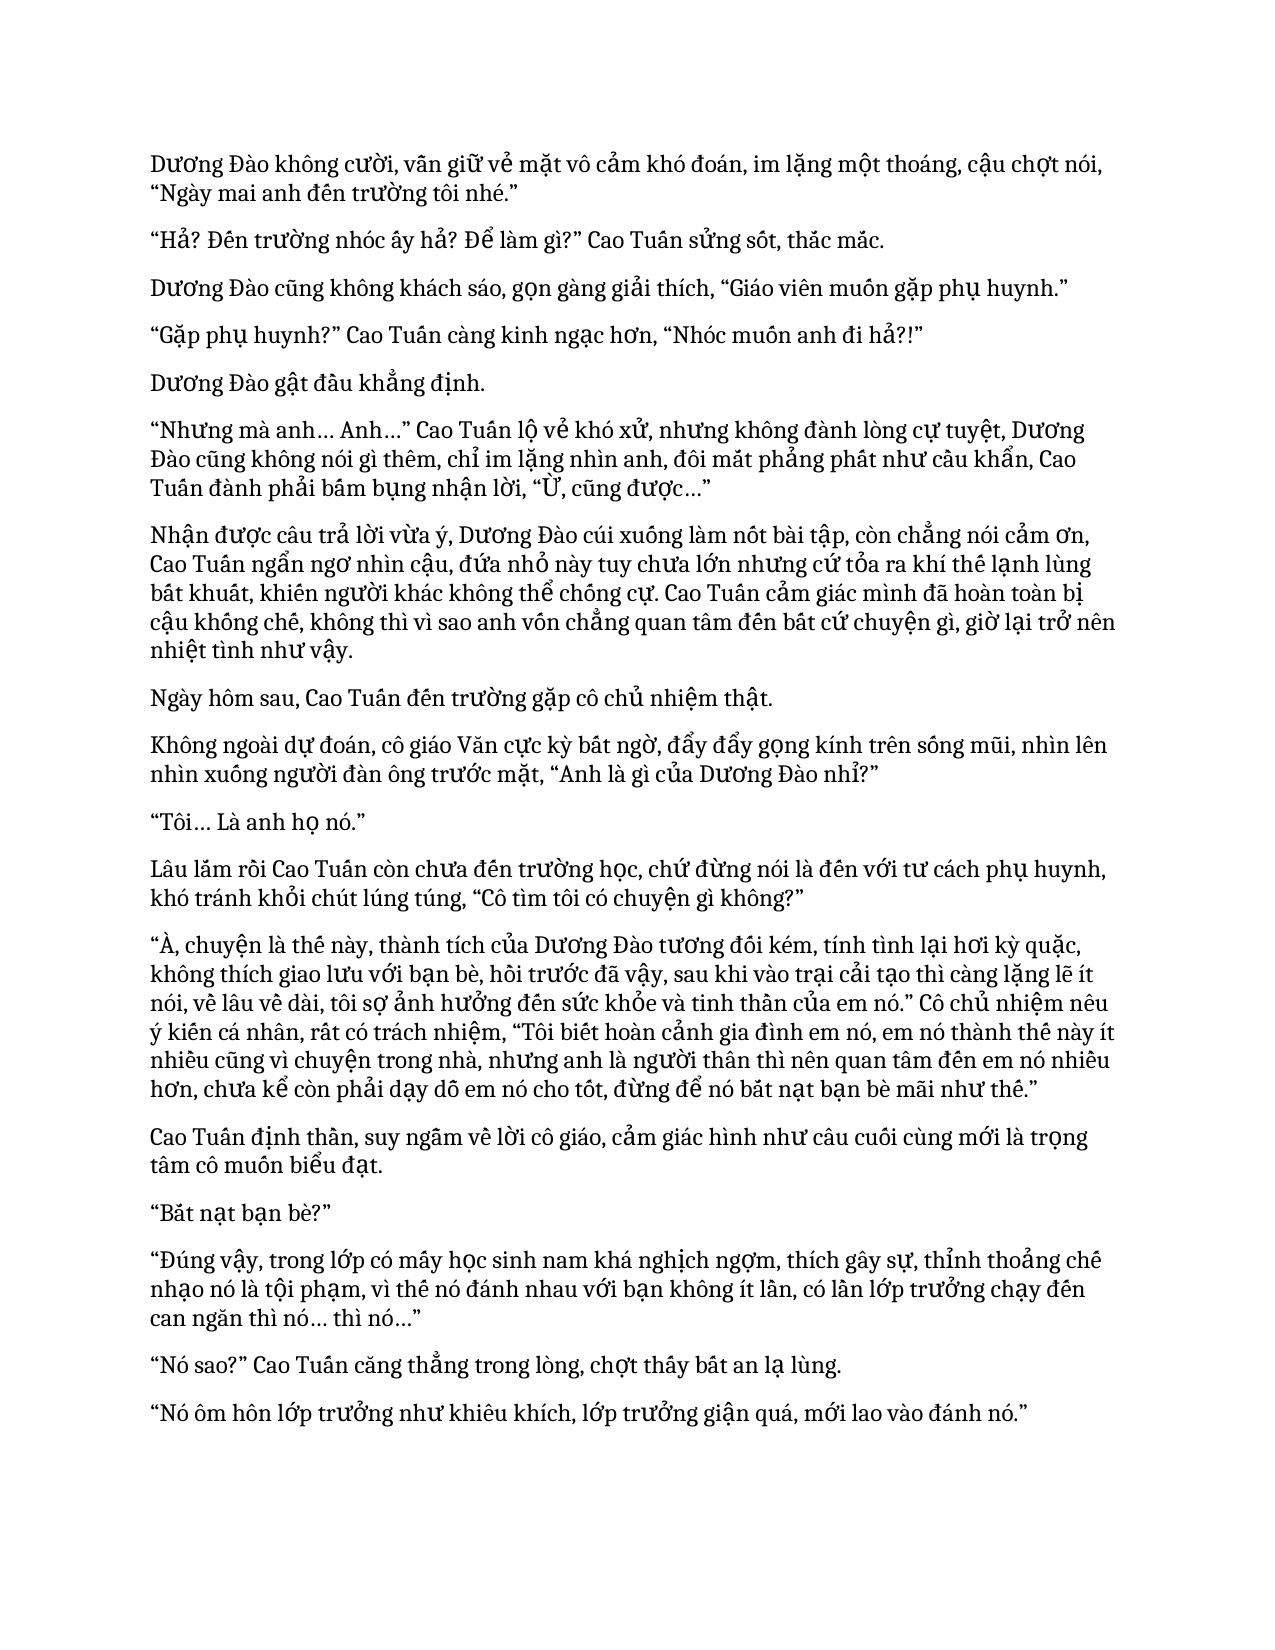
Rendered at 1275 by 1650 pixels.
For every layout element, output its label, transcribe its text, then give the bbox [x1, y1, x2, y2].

text Dương Đào cũng không khách sáo, gọn gàng giải thích, “Giáo viên muốn gặp phụ huynh.” [150, 274, 1125, 302]
text “Hả? Đến trường nhóc ấy hả? Để làm gì?” Cao Tuấn sửng sốt, thắc mắc. [150, 226, 1125, 255]
text Dương Đào gật đầu khẳng định. [150, 369, 1125, 397]
text Ngày hôm sau, Cao Tuấn đến trường gặp cô chủ nhiệm thật. [150, 684, 1125, 712]
text “Tôi… Là anh họ nó.” [150, 807, 1125, 836]
text Nhận được câu trả lời vừa ý, Dương Đào cúi xuống làm nốt bài tập, còn chẳng nói cảm ơn, Cao Tuấn ngẩn ngơ nhìn cậu, đứa nhỏ này tuy chưa lớn nhưng cứ tỏa ra khí thế lạnh lùng bất khuất, khiến người khác không thể chống cự. Cao Tuấn cảm giác mình đã hoàn toàn bị cậu khống chế, không thì vì sao anh vốn chẳng quan tâm đến bất cứ chuyện gì, giờ lại trở nên nhiệt tình như vậy. [150, 521, 1125, 665]
text “Bắt nạt bạn bè?” [150, 1199, 1125, 1227]
text “À, chuyện là thế này, thành tích của Dương Đào tương đối kém, tính tình lại hơi kỳ quặc, không thích giao lưu với bạn bè, hồi trước đã vậy, sau khi vào trại cải tạo thì càng lặng lẽ ít nói, về lâu về dài, tôi sợ ảnh hưởng đến sức khỏe và tinh thần của em nó.” Cô chủ nhiệm nêu ý kiến cá nhân, rất có trách nhiệm, “Tôi biết hoàn cảnh gia đình em nó, em nó thành thế này ít nhiều cũng vì chuyện trong nhà, nhưng anh là người thân thì nên quan tâm đến em nó nhiều hơn, chưa kể còn phải dạy dỗ em nó cho tốt, đừng để nó bắt nạt bạn bè mãi như thế.” [150, 931, 1125, 1104]
text “Nó sao?” Cao Tuấn căng thẳng trong lòng, chợt thấy bất an lạ lùng. [150, 1351, 1125, 1380]
text Lâu lắm rồi Cao Tuấn còn chưa đến trường học, chứ đừng nói là đến với tư cách phụ huynh, khó tránh khỏi chút lúng túng, “Cô tìm tôi có chuyện gì không?” [150, 855, 1125, 912]
text Dương Đào không cười, vẫn giữ vẻ mặt vô cảm khó đoán, im lặng một thoáng, cậu chợt nói, “Ngày mai anh đến trường tôi nhé.” [150, 150, 1125, 207]
text Không ngoài dự đoán, cô giáo Văn cực kỳ bất ngờ, đẩy đẩy gọng kính trên sống mũi, nhìn lên nhìn xuống người đàn ông trước mặt, “Anh là gì của Dương Đào nhỉ?” [150, 731, 1125, 789]
text “Nhưng mà anh… Anh…” Cao Tuấn lộ vẻ khó xử, nhưng không đành lòng cự tuyệt, Dương Đào cũng không nói gì thêm, chỉ im lặng nhìn anh, đôi mắt phảng phất như cầu khẩn, Cao Tuấn đành phải bấm bụng nhận lời, “Ừ, cũng được…” [150, 416, 1125, 502]
text “Nó ôm hôn lớp trưởng như khiêu khích, lớp trưởng giận quá, mới lao vào đánh nó.” [150, 1399, 1125, 1427]
text “Đúng vậy, trong lớp có mấy học sinh nam khá nghịch ngợm, thích gây sự, thỉnh thoảng chế nhạo nó là tội phạm, vì thế nó đánh nhau với bạn không ít lần, có lần lớp trưởng chạy đến can ngăn thì nó… thì nó…” [150, 1246, 1125, 1332]
text Cao Tuấn định thần, suy ngẫm về lời cô giáo, cảm giác hình như câu cuối cùng mới là trọng tâm cô muốn biểu đạt. [150, 1122, 1125, 1180]
text “Gặp phụ huynh?” Cao Tuấn càng kinh ngạc hơn, “Nhóc muốn anh đi hả?!” [150, 321, 1125, 350]
